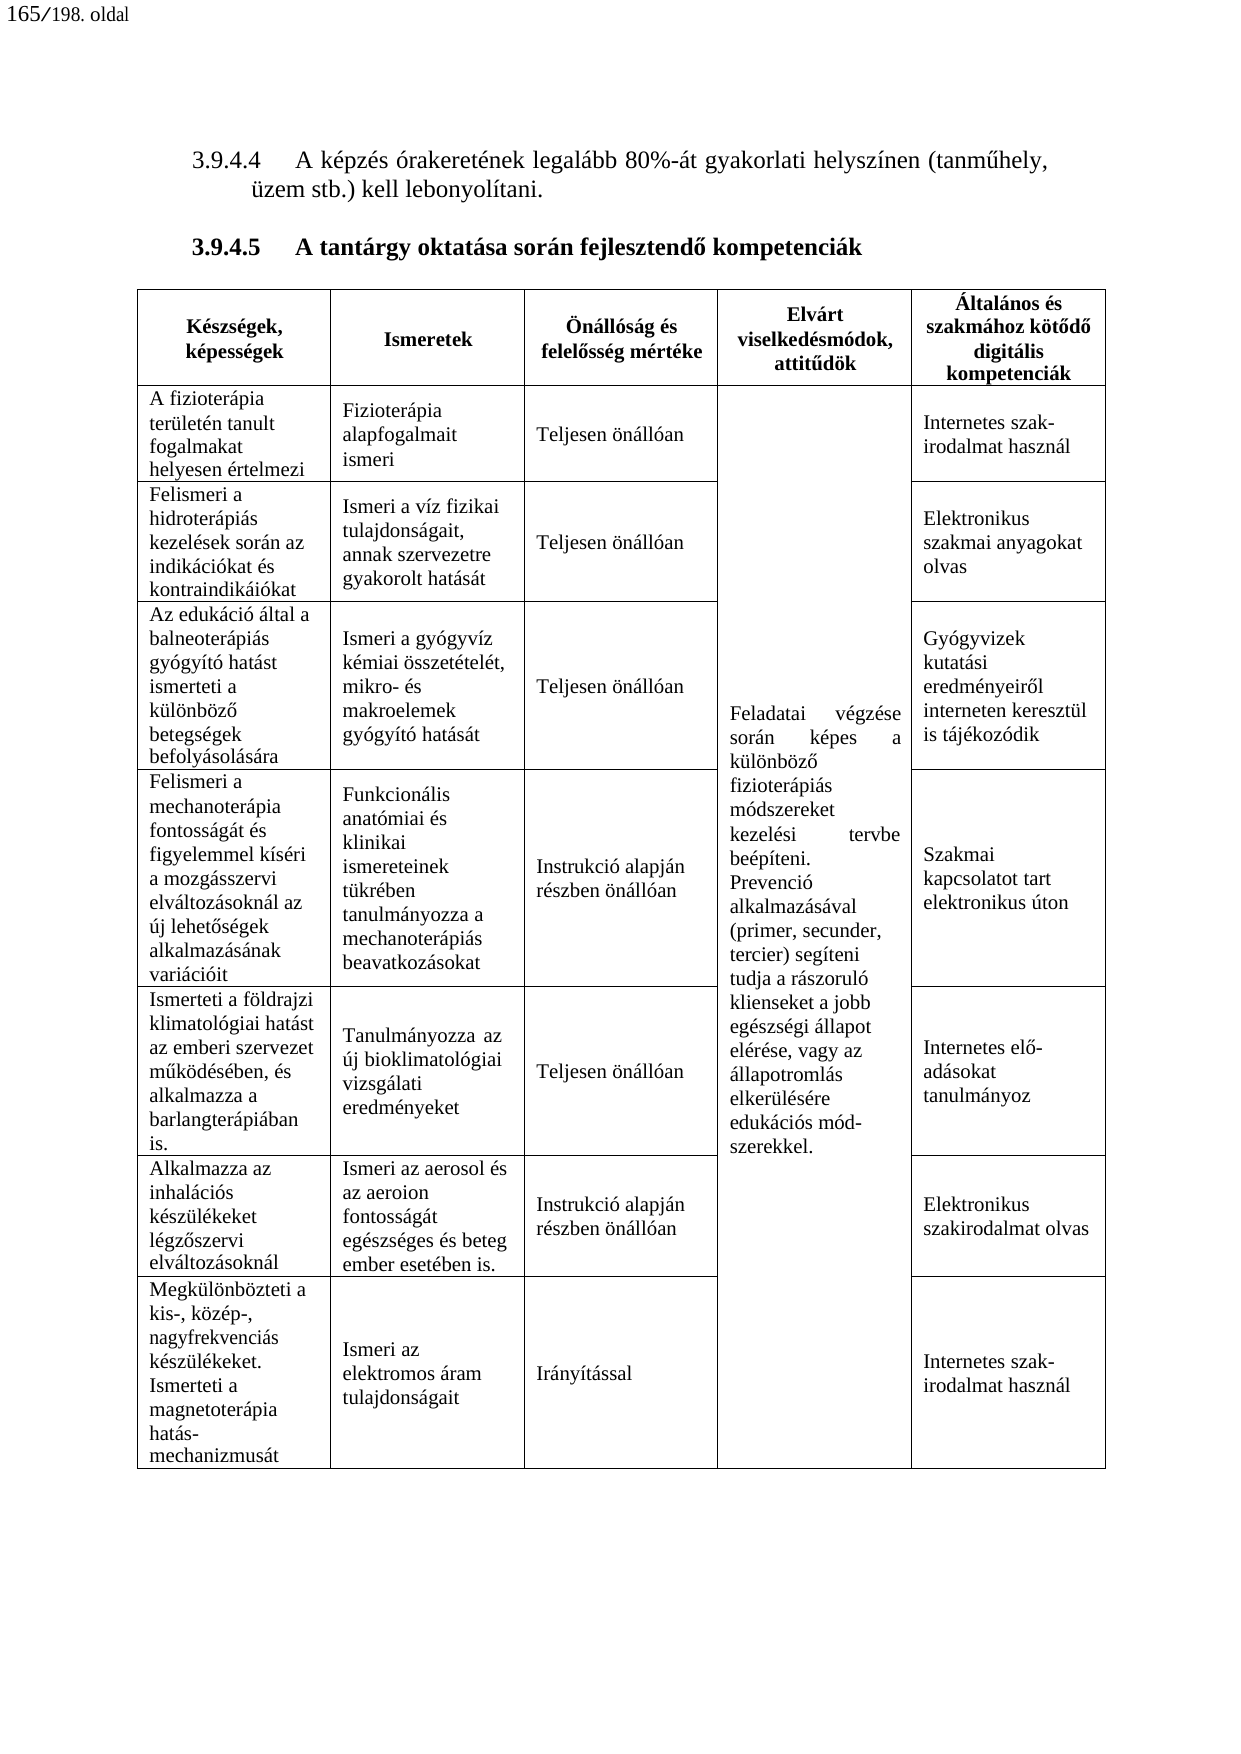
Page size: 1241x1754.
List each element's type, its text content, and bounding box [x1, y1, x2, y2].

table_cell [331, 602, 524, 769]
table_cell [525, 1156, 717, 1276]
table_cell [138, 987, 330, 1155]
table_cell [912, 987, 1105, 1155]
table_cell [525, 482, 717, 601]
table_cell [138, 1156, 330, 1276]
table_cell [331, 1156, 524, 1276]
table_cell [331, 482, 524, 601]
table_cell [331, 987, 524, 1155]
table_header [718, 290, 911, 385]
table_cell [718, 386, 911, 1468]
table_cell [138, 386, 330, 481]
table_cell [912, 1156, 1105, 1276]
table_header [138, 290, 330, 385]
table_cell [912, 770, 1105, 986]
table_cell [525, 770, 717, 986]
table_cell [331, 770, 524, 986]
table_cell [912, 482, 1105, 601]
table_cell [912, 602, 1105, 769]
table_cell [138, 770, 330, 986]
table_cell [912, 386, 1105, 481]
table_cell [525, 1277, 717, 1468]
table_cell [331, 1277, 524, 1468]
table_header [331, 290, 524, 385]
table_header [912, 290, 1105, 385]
list A képzés órakeretének legalább 80%-át gyakorlati helyszínen (tanműhely, üzem stb.) kell lebonyolítani. [192, 145, 1093, 203]
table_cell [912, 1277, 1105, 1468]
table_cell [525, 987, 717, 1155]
subtitle A tantárgy oktatása során fejlesztendő kompetenciák [192, 232, 1134, 261]
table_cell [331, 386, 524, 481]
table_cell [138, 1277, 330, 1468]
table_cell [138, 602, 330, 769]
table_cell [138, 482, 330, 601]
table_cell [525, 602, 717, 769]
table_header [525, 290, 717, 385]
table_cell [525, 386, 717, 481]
